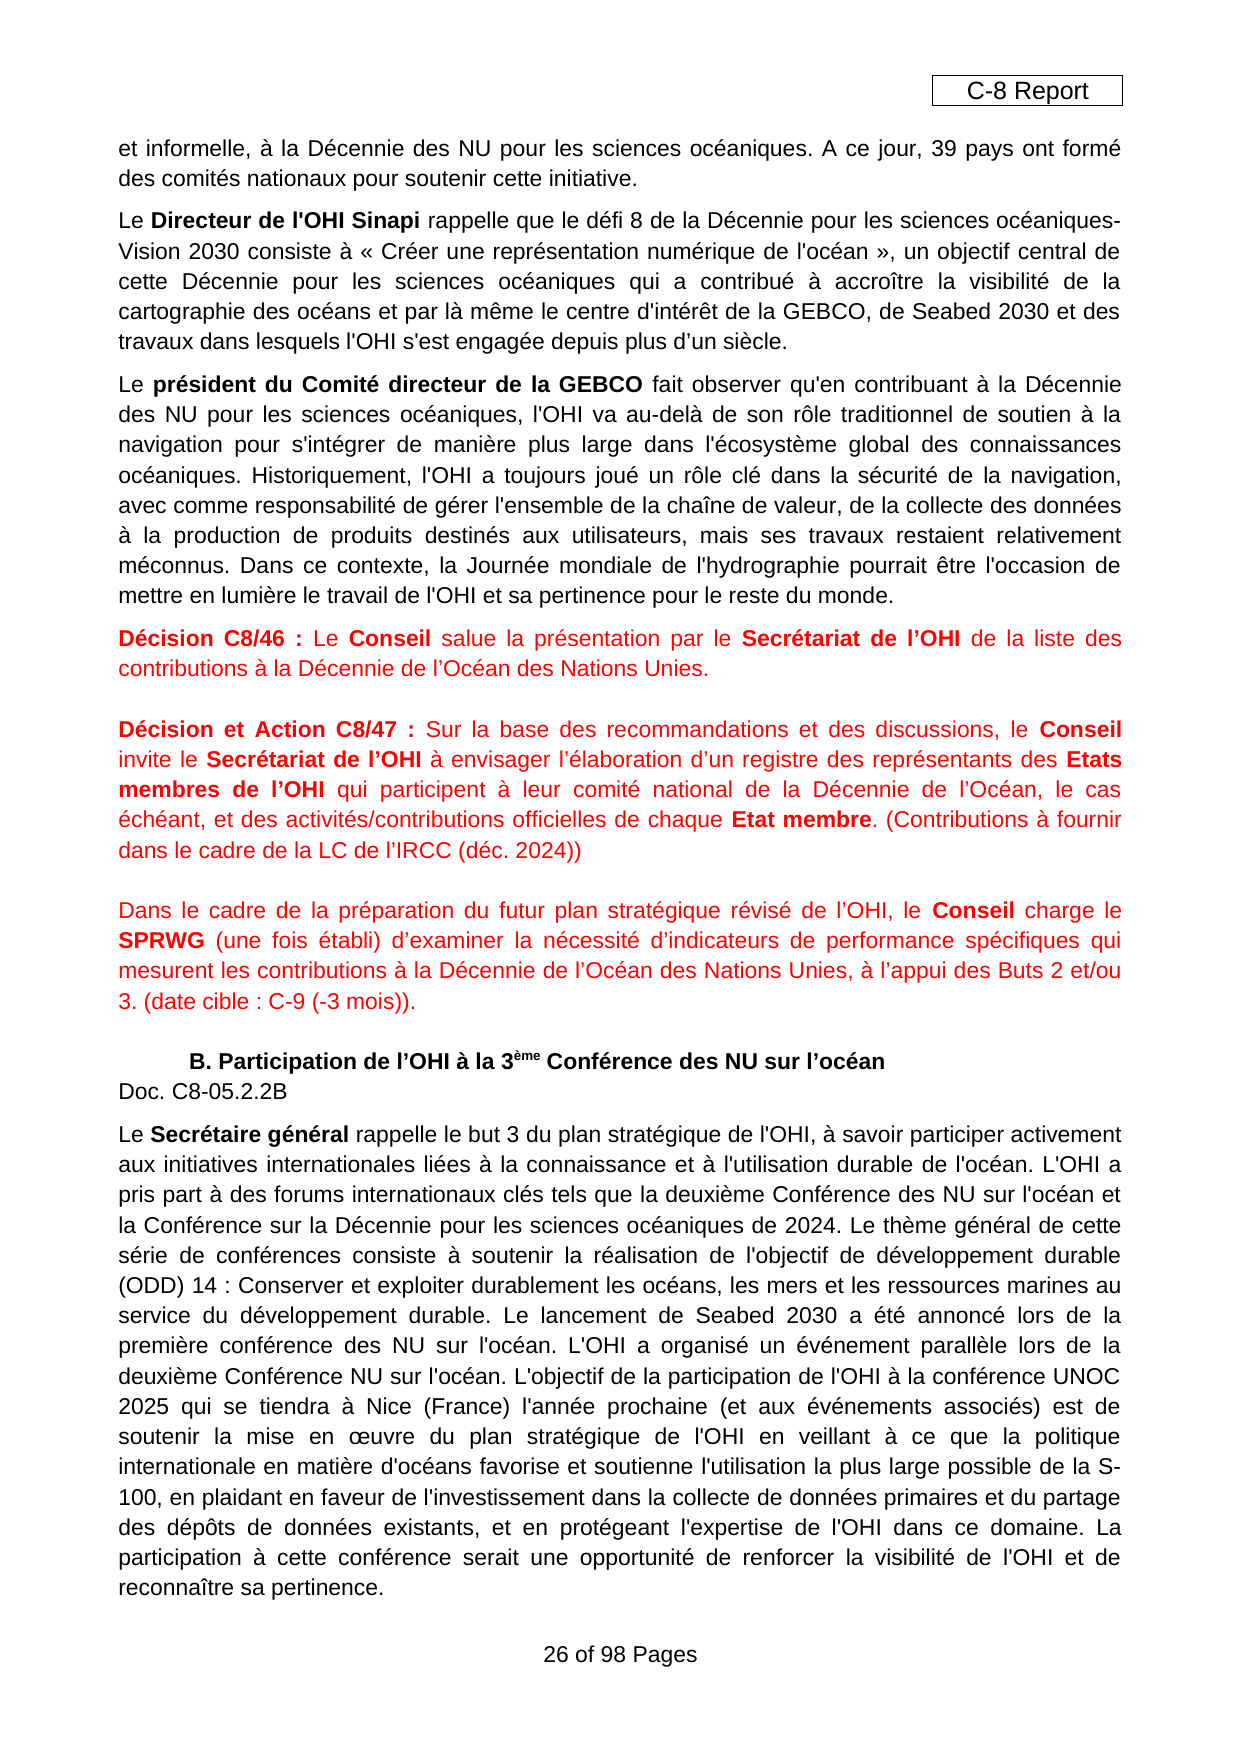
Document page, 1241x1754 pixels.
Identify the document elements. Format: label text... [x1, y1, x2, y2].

text Le Secrétaire général rappelle le but 3 du plan stratégique de l'OHI, à savoir participer activement aux initiatives internationales liées à la connaissance et à l'utilisation durable de l'océan. L'OHI a pris part à des forums internationaux clés tels que la deuxième Conférence des NU sur l'océan et la Conférence sur la Décennie pour les sciences océaniques de 2024. Le thème général de cette série de conférences consiste à soutenir la réalisation de l'objectif de développement durable (ODD) 14 : Conserver et exploiter durablement les océans, les mers et les ressources marines au service du développement durable. Le lancement de Seabed 2030 a été annoncé lors de la première conférence des NU sur l'océan. L'OHI a organisé un événement parallèle lors de la deuxième Conférence NU sur l'océan. L'objectif de la participation de l'OHI à la conférence UNOC 2025 qui se tiendra à Nice (France) l'année prochaine (et aux événements associés) est de soutenir la mise en œuvre du plan stratégique de l'OHI en veillant à ce que la politique internationale en matière d'océans favorise et soutienne l'utilisation la plus large possible de la S-100, en plaidant en faveur de l'investissement dans la collecte de données primaires et du partage des dépôts de données existants, et en protégeant l'expertise de l'OHI dans ce domaine. La participation à cette conférence serait une opportunité de renforcer la visibilité de l'OHI et de reconnaître sa pertinence. [118, 1121, 1122, 1601]
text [118, 134, 1122, 191]
text Doc. C8-05.2.2B [118, 1078, 1122, 1105]
text Décision C8/46 : Le Conseil salue la présentation par le Secrétariat de l’OHI de la liste des contributions à la Décennie de l’Océan des Nations Unies. [118, 625, 1122, 682]
text B. Participation de l’OHI à la 3ème Conférence des NU sur l’océan [118, 1048, 1122, 1074]
text Le président du Comité directeur de la GEBCO fait observer qu'en contribuant à la Décennie des NU pour les sciences océaniques, l'OHI va au-delà de son rôle traditionnel de soutien à la navigation pour s'intégrer de manière plus large dans l'écosystème global des connaissances océaniques. Historiquement, l'OHI a toujours joué un rôle clé dans la sécurité de la navigation, avec comme responsabilité de gérer l'ensemble de la chaîne de valeur, de la collecte des données à la production de produits destinés aux utilisateurs, mais ses travaux restaient relativement méconnus. Dans ce contexte, la Journée mondiale de l'hydrographie pourrait être l'occasion de mettre en lumière le travail de l'OHI et sa pertinence pour le reste du monde. [118, 371, 1122, 609]
text Le Directeur de l'OHI Sinapi rappelle que le défi 8 de la Décennie pour les sciences océaniques- Vision 2030 consiste à « Créer une représentation numérique de l'océan », un objectif central de cette Décennie pour les sciences océaniques qui a contribué à accroître la visibilité de la cartographie des océans et par là même le centre d'intérêt de la GEBCO, de Seabed 2030 et des travaux dans lesquels l'OHI s'est engagée depuis plus d’un siècle. [118, 207, 1122, 355]
text Décision et Action C8/47 : Sur la base des recommandations et des discussions, le Conseil invite le Secrétariat de l’OHI à envisager l’élaboration d’un registre des représentants des Etats membres de l’OHI qui participent à leur comité national de la Décennie de l’Océan, le cas échéant, et des activités/contributions officielles de chaque Etat membre. (Contributions à fournir dans le cadre de la LC de l’IRCC (déc. 2024)) [118, 716, 1122, 863]
text Dans le cadre de la préparation du futur plan stratégique révisé de l’OHI, le Conseil charge le SPRWG (une fois établi) d’examiner la nécessité d’indicateurs de performance spécifiques qui mesurent les contributions à la Décennie de l’Océan des Nations Unies, à l’appui des Buts 2 et/ou 3. (date cible : C-9 (-3 mois)). [118, 897, 1122, 1014]
